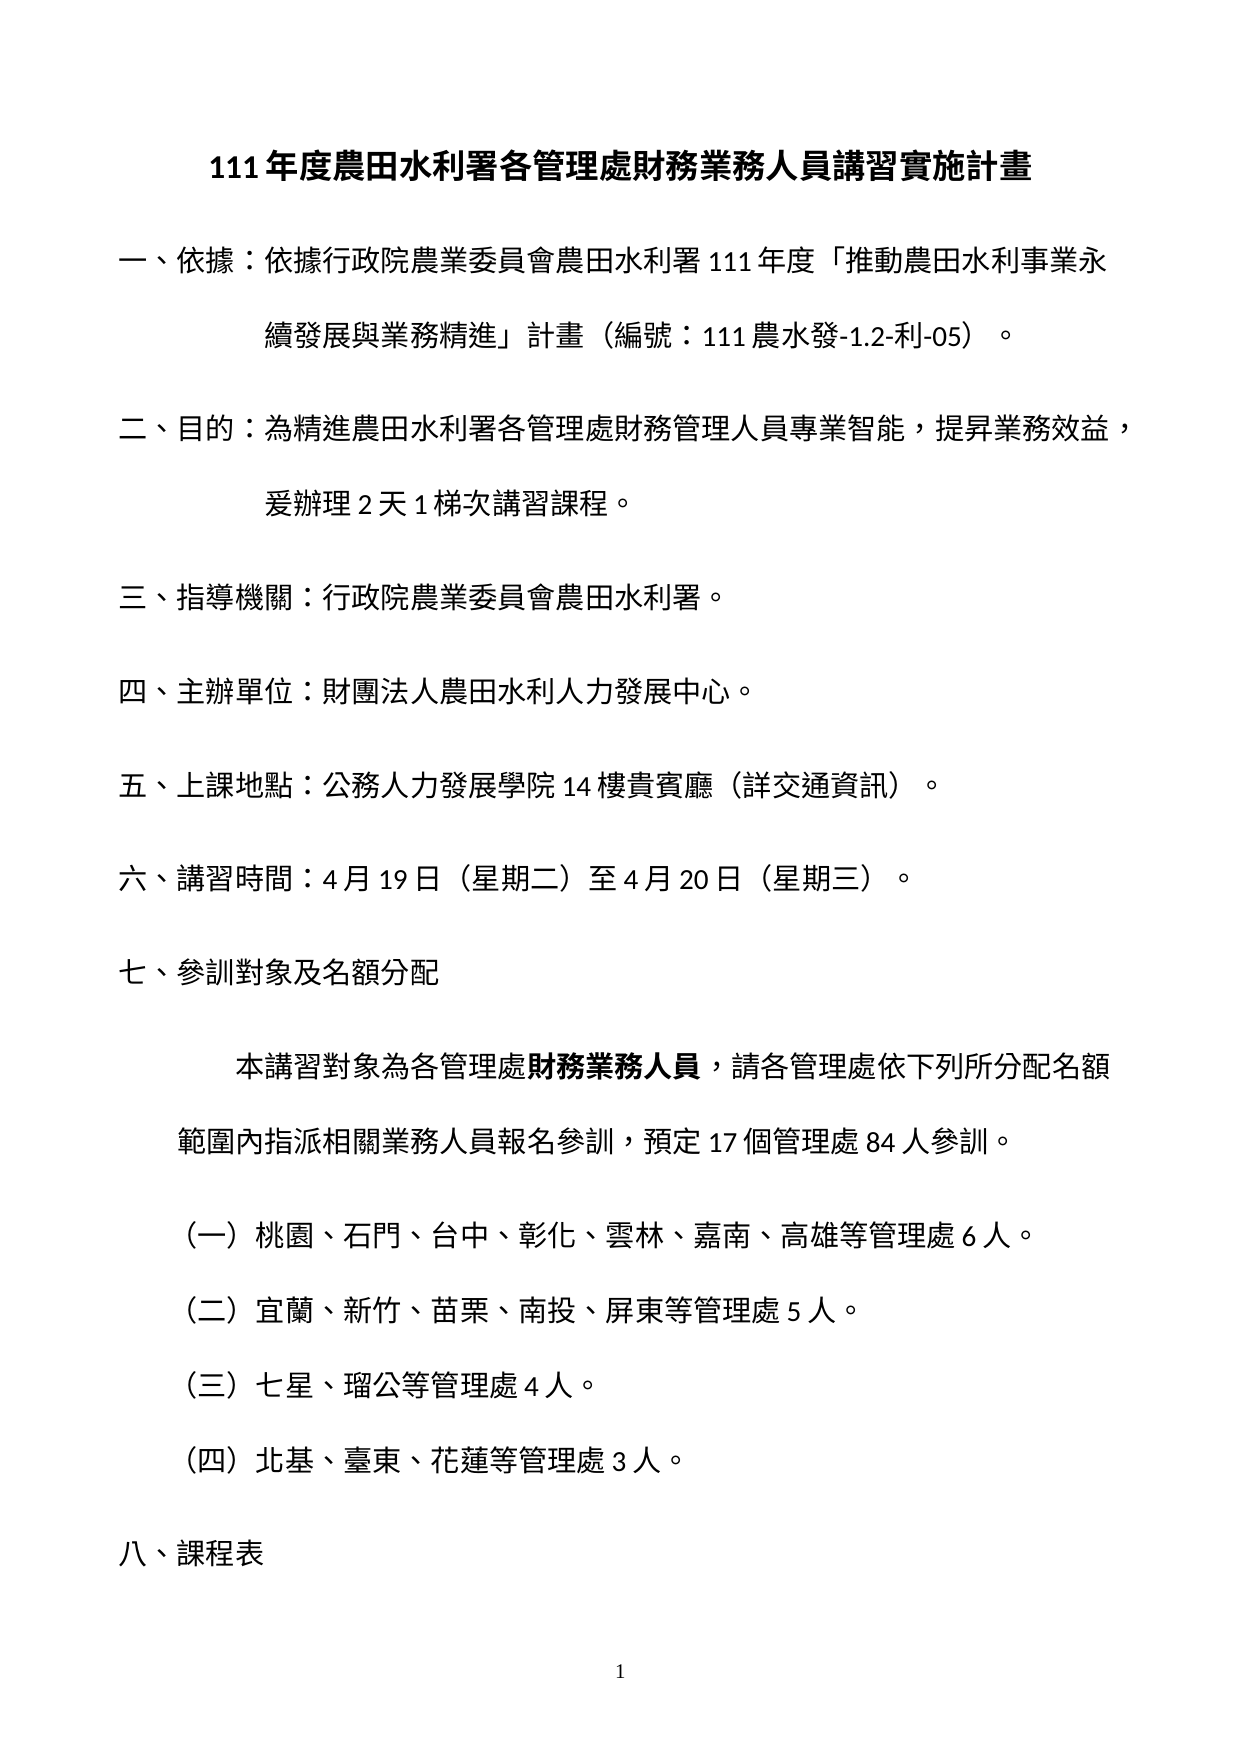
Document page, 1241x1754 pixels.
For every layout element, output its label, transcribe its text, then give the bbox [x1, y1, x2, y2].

text （二）宜蘭、新竹、苗栗、南投、屏東等管理處5人。 [168, 1271, 1122, 1346]
text 三、指導機關：行政院農業委員會農田水利署。 [118, 558, 1122, 633]
text （三）七星、瑠公等管理處4人。 [168, 1346, 1122, 1421]
text 二、目的：為精進農田水利署各管理處財務管理人員專業智能，提昇業務效益，爰辦理2天1梯次講習課程。 [118, 389, 1122, 539]
text 一、依據：依據行政院農業委員會農田水利署111年度「推動農田水利事業永續發展與業務精進」計畫（編號：111農水發-1.2-利-05）。 [118, 221, 1122, 371]
text 六、講習時間：4月19日（星期二）至4月20日（星期三）。 [118, 839, 1122, 914]
text （一）桃園、石門、台中、彰化、雲林、嘉南、高雄等管理處6人。 [168, 1196, 1122, 1271]
text 七、參訓對象及名額分配 [118, 933, 1122, 1008]
text 四、主辦單位：財團法人農田水利人力發展中心。 [118, 652, 1122, 727]
text 五、上課地點：公務人力發展學院14樓貴賓廳（詳交通資訊）。 [118, 746, 1122, 821]
text 八、課程表 [118, 1514, 1122, 1589]
text 本講習對象為各管理處財務業務人員，請各管理處依下列所分配名額範圍內指派相關業務人員報名參訓，預定17個管理處84人參訓。 [177, 1027, 1122, 1177]
text 111年度農田水利署各管理處財務業務人員講習實施計畫 [118, 127, 1122, 202]
text （四）北基、臺東、花蓮等管理處3人。 [168, 1421, 1122, 1496]
